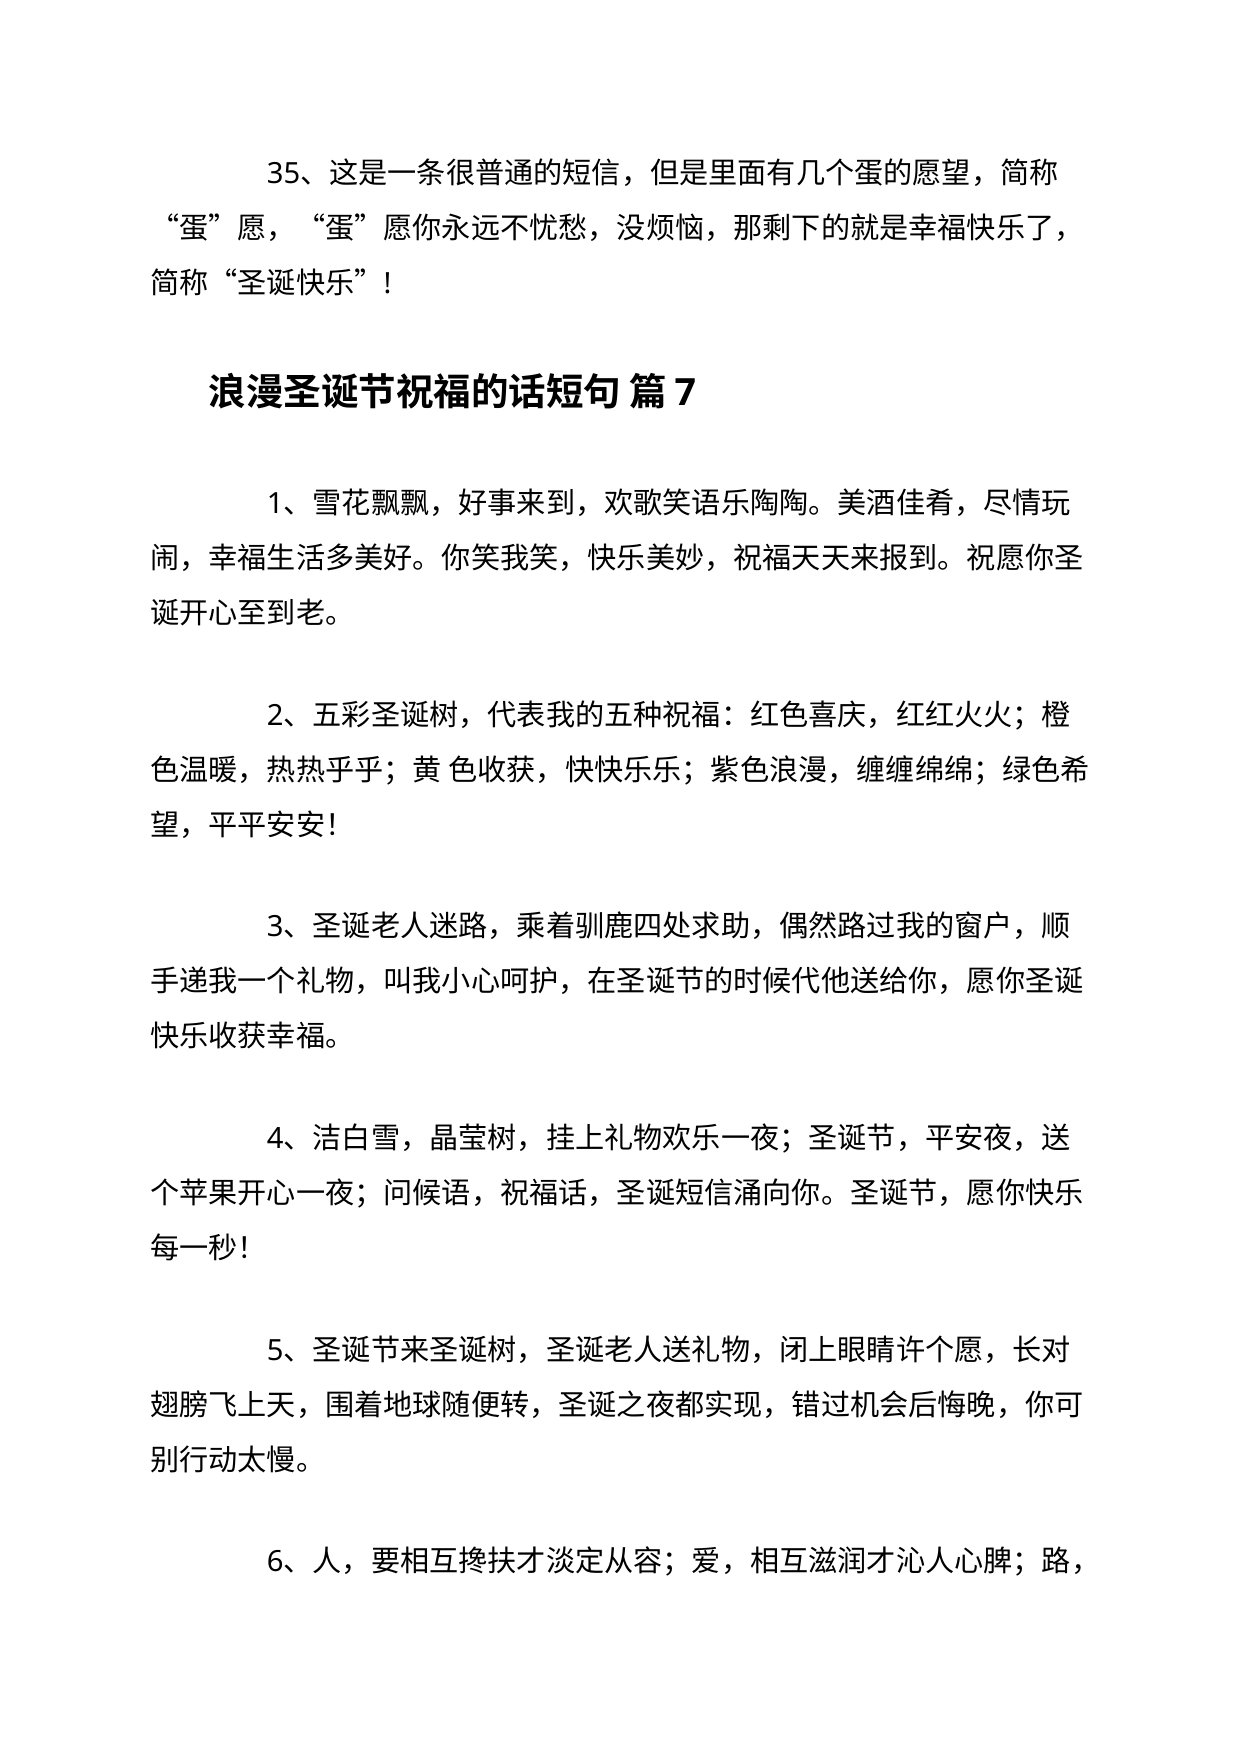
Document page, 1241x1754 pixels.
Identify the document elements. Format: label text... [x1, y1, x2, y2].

text 4、洁白雪，晶莹树，挂上礼物欢乐一夜；圣诞节，平安夜，送个苹果开心一夜；问候语，祝福话，圣诞短信涌向你。圣诞节，愿你快乐每一秒！ [150, 1114, 1090, 1267]
text 5、圣诞节来圣诞树，圣诞老人送礼物，闭上眼睛许个愿，长对翅膀飞上天，围着地球随便转，圣诞之夜都实现，错过机会后悔晚，你可别行动太慢。 [150, 1326, 1090, 1478]
text 1、雪花飘飘，好事来到，欢歌笑语乐陶陶。美酒佳肴，尽情玩闹，幸福生活多美好。你笑我笑，快乐美妙，祝福天天来报到。祝愿你圣诞开心至到老。 [150, 479, 1090, 632]
text 3、圣诞老人迷路，乘着驯鹿四处求助，偶然路过我的窗户，顺手递我一个礼物，叫我小心呵护，在圣诞节的时候代他送给你，愿你圣诞快乐收获幸福。 [150, 903, 1090, 1055]
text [150, 1538, 1090, 1580]
text 2、五彩圣诞树，代表我的五种祝福：红色喜庆，红红火火；橙色温暖，热热乎乎；黄 色收获，快快乐乐；紫色浪漫，缠缠绵绵；绿色希望，平平安安！ [150, 691, 1090, 843]
text 35、这是一条很普通的短信，但是里面有几个蛋的愿望，简称“蛋”愿，“蛋”愿你永远不忧愁，没烦恼，那剩下的就是幸福快乐了，简称“圣诞快乐”! [150, 150, 1090, 302]
text 浪漫圣诞节祝福的话短句 篇7 [150, 362, 1090, 416]
